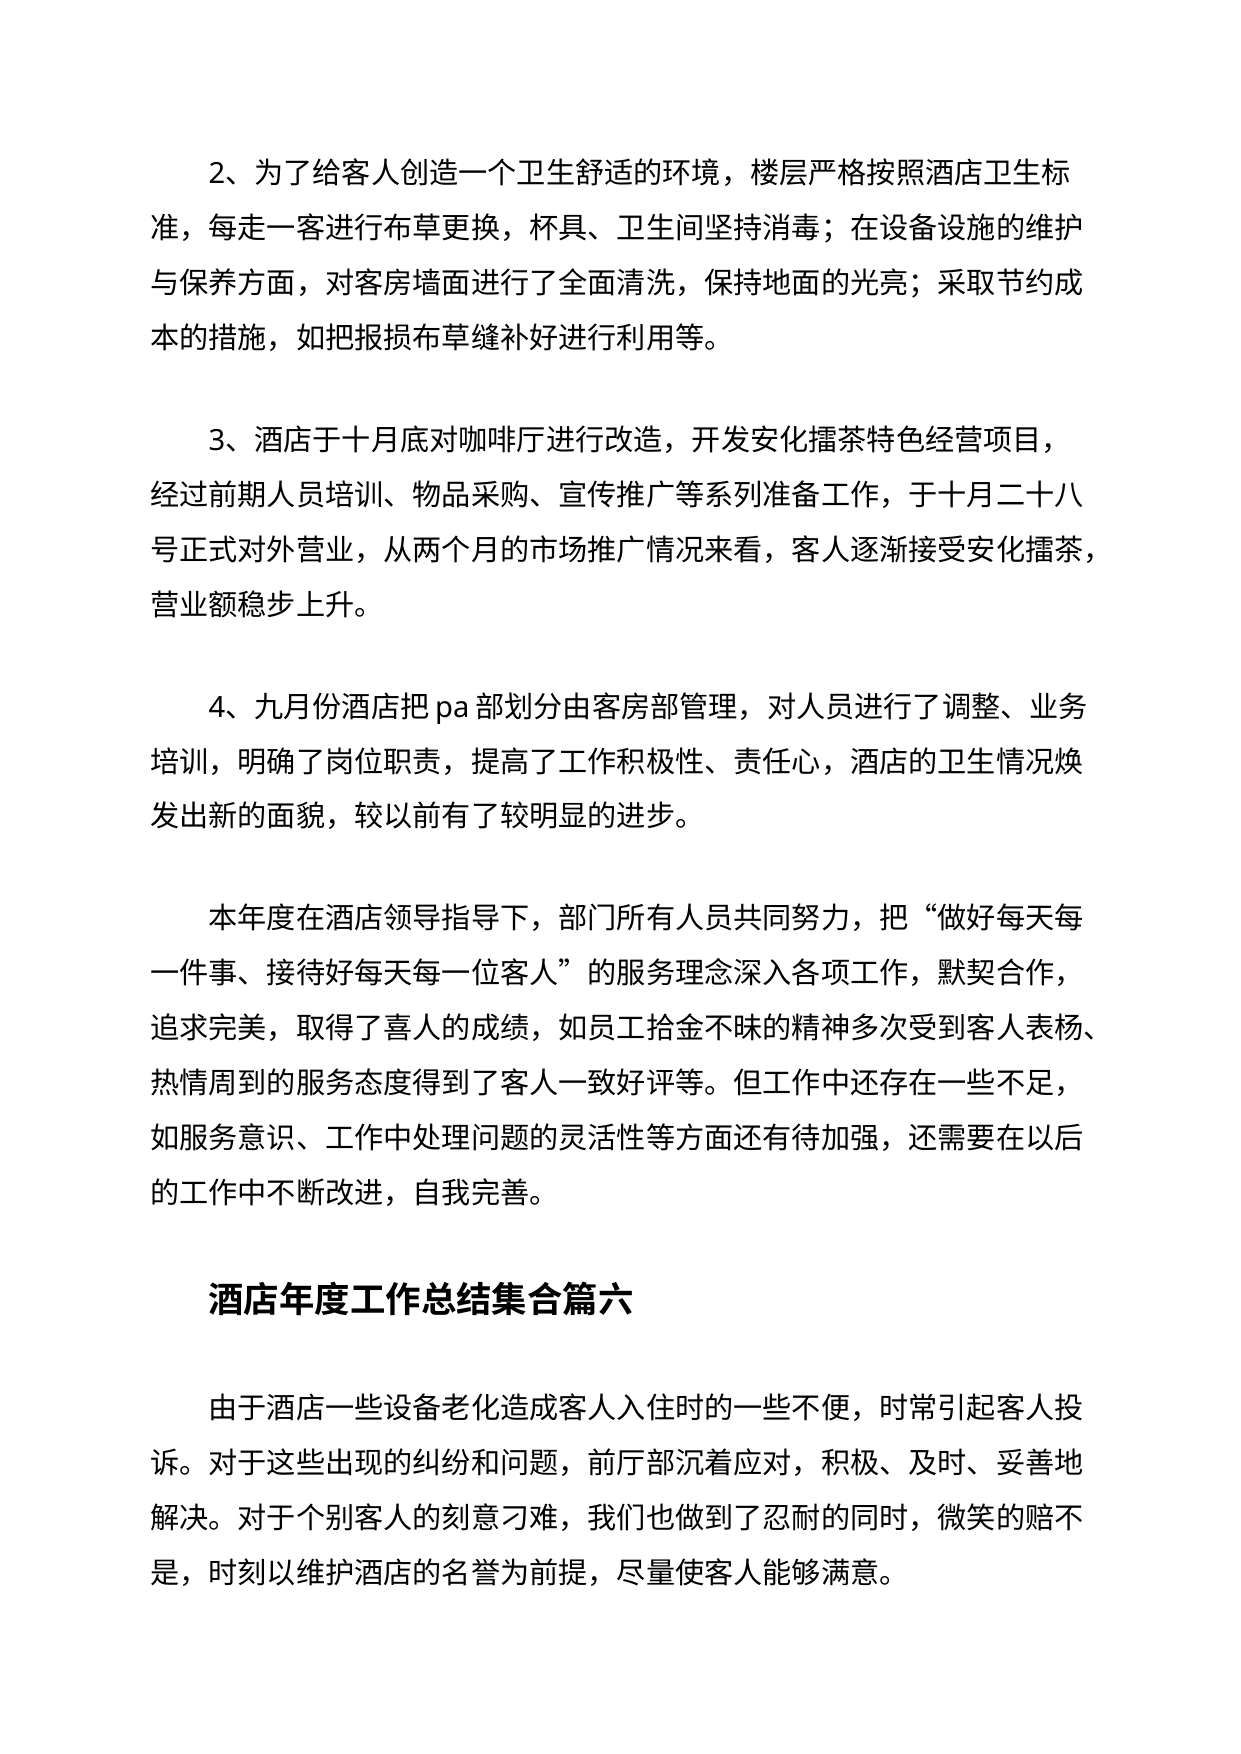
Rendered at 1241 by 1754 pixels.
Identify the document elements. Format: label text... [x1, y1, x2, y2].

text 由于酒店一些设备老化造成客人入住时的一些不便，时常引起客人投诉。对于这些出现的纠纷和问题，前厅部沉着应对，积极、及时、妥善地解决。对于个别客人的刻意刁难，我们也做到了忍耐的同时，微笑的赔不是，时刻以维护酒店的名誉为前提，尽量使客人能够满意。 [150, 1384, 1090, 1591]
text 4、九月份酒店把pa部划分由客房部管理，对人员进行了调整、业务培训，明确了岗位职责，提高了工作积极性、责任心，酒店的卫生情况焕发出新的面貌，较以前有了较明显的进步。 [150, 683, 1090, 835]
text 本年度在酒店领导指导下，部门所有人员共同努力，把“做好每天每一件事、接待好每天每一位客人”的服务理念深入各项工作，默契合作，追求完美，取得了喜人的成绩，如员工拾金不昧的精神多次受到客人表杨、热情周到的服务态度得到了客人一致好评等。但工作中还存在一些不足，如服务意识、工作中处理问题的灵活性等方面还有待加强，还需要在以后的工作中不断改进，自我完善。 [150, 895, 1090, 1212]
text 2、为了给客人创造一个卫生舒适的环境，楼层严格按照酒店卫生标准，每走一客进行布草更换，杯具、卫生间坚持消毒；在设备设施的维护与保养方面，对客房墙面进行了全面清洗，保持地面的光亮；采取节约成本的措施，如把报损布草缝补好进行利用等。 [150, 150, 1090, 357]
text 酒店年度工作总结集合篇六 [150, 1271, 1090, 1322]
text 3、酒店于十月底对咖啡厅进行改造，开发安化擂茶特色经营项目，经过前期人员培训、物品采购、宣传推广等系列准备工作，于十月二十八号正式对外营业，从两个月的市场推广情况来看，客人逐渐接受安化擂茶，营业额稳步上升。 [150, 417, 1090, 624]
